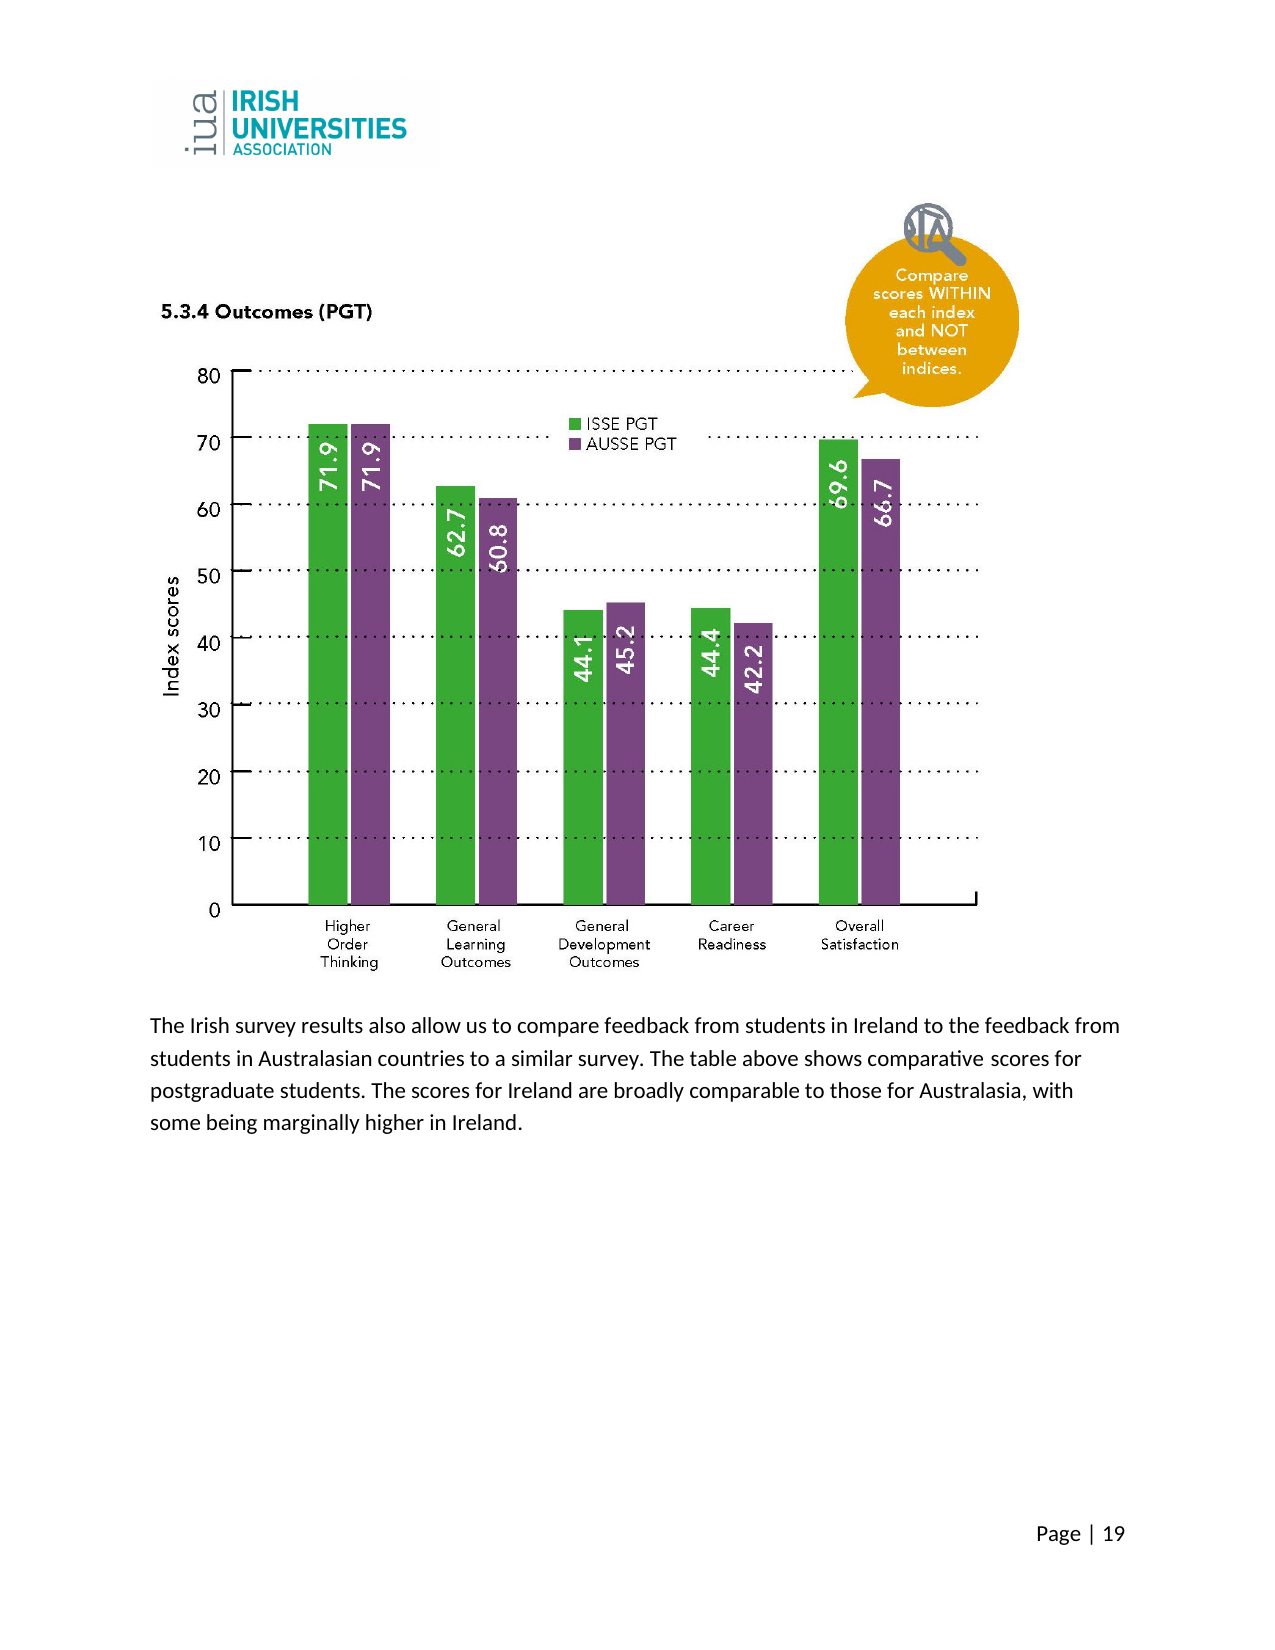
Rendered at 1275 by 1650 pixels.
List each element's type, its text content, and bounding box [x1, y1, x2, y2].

picture [150, 75, 441, 171]
picture [150, 198, 1031, 987]
text The Irish survey results also allow us to compare feedback from students in Ireland to the feedback from students in Australasian countries to a similar survey. The table above shows comparative scores for postgraduate students. The scores for Ireland are broadly comparable to those for Australasia, with some being marginally higher in Ireland. [150, 1011, 1125, 1136]
